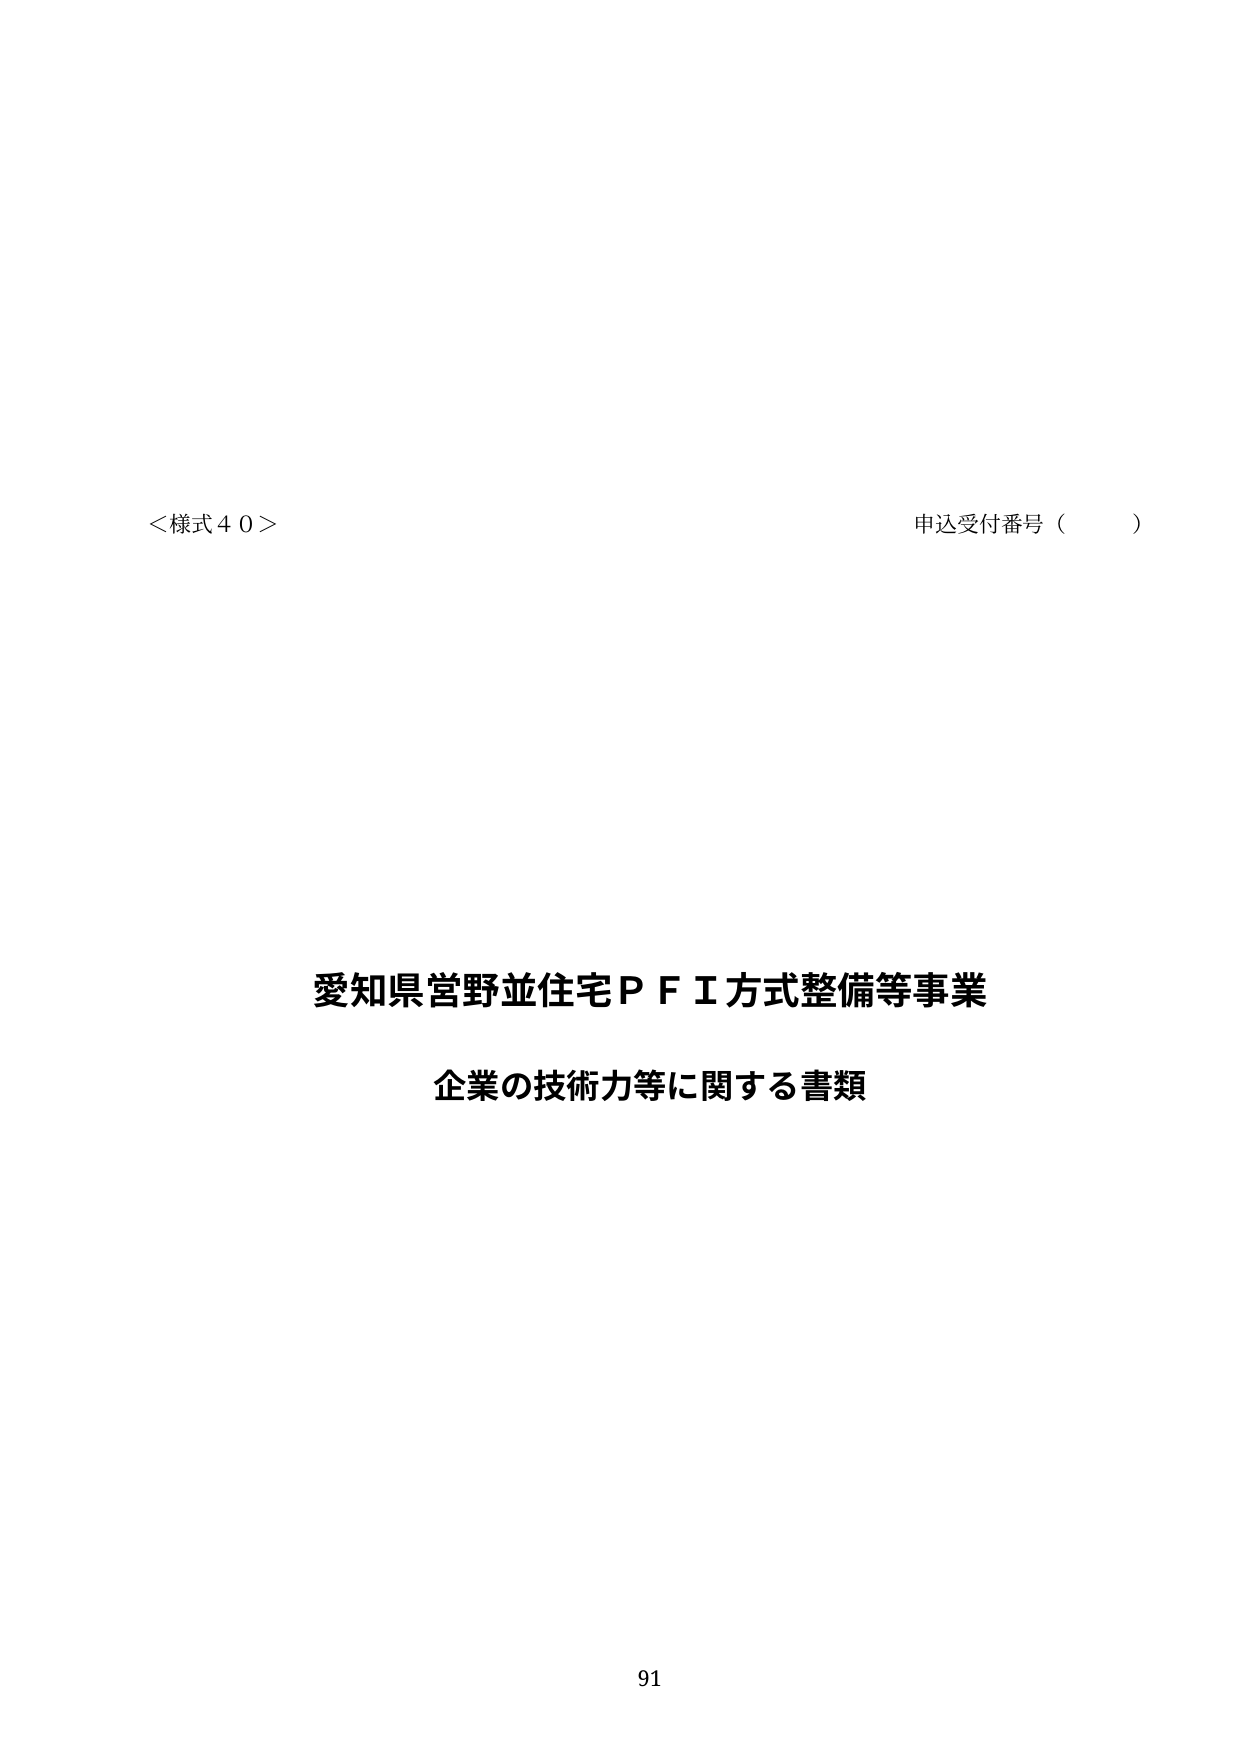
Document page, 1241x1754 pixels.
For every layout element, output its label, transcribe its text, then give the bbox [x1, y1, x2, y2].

text 愛知県営野並住宅ＰＦＩ方式整備等事業 [148, 956, 1152, 1020]
text ＜様式４０＞ 申込受付番号（ ） [148, 507, 1181, 539]
text 企業の技術力等に関する書類 [148, 1052, 1152, 1116]
